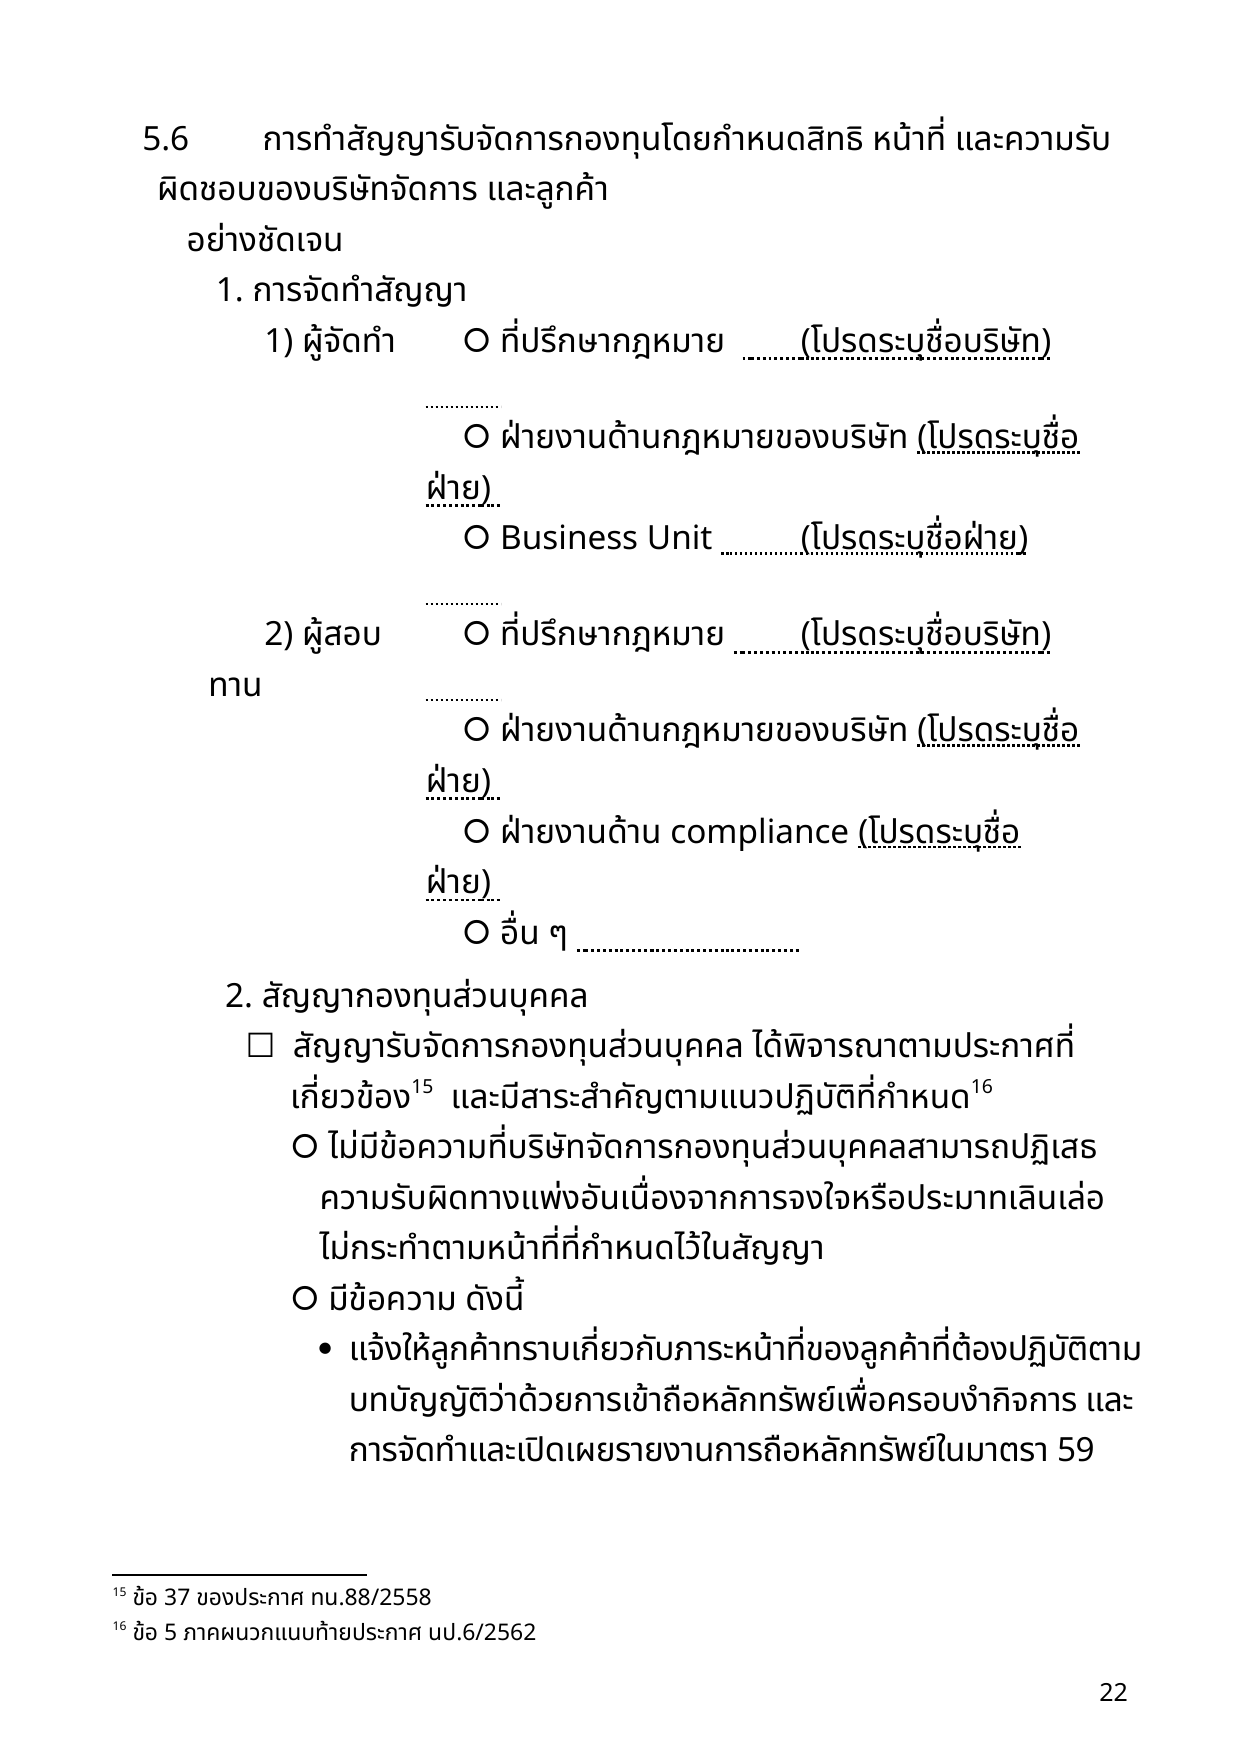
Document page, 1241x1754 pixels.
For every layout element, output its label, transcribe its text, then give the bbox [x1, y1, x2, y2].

list มีข้อความ ดังนี้ [290, 1275, 1128, 1325]
table_cell 2) ผู้สอบทาน [197, 610, 414, 959]
text 1. การจัดทำสัญญา [216, 266, 1128, 317]
list การทำสัญญารับจัดการกองทุนโดยกำหนดสิทธิ หน้าที่ และความรับผิดชอบของบริษัทจัดการ และลูกค้า [142, 115, 1128, 216]
table_header ที่ปรึกษากฎหมาย (โปรดระบุชื่อบริษัท) ฝ่ายงานด้านกฎหมายของบริษัท (โปรดระบุชื่อฝ่าย) Business Unit (โปรดระบุชื่อฝ่าย) [414, 317, 1093, 610]
list ไม่มีข้อความที่บริษัทจัดการกองทุนส่วนบุคคลสามารถปฏิเสธความรับผิดทางแพ่งอันเนื่องจากการจงใจหรือประมาทเลินเล่อไม่กระทำตามหน้าที่ที่กำหนดไว้ในสัญญา [290, 1123, 1128, 1275]
list อย่างชัดเจน [157, 216, 1128, 266]
table_header 1) ผู้จัดทำ [197, 317, 414, 610]
list สัญญารับจัดการกองทุนส่วนบุคคล ได้พิจารณาตามประกาศที่เกี่ยวข้อง และมีสาระสำคัญตามแนวปฏิบัติที่กำหนด [245, 1022, 1128, 1123]
list แจ้งให้ลูกค้าทราบเกี่ยวกับภาระหน้าที่ของลูกค้าที่ต้องปฏิบัติตามบทบัญญัติว่าด้วยการเข้าถือหลักทรัพย์เพื่อครอบงำกิจการ และการจัดทำและเปิดเผยรายงานการถือหลักทรัพย์ในมาตรา 59 [319, 1325, 1146, 1477]
table_cell ที่ปรึกษากฎหมาย (โปรดระบุชื่อบริษัท) ฝ่ายงานด้านกฎหมายของบริษัท (โปรดระบุชื่อฝ่าย) ฝ่ายงานด้าน compliance (โปรดระบุชื่อฝ่าย) อื่น ๆ [414, 610, 1093, 959]
text 2. สัญญากองทุนส่วนบุคคล [225, 972, 1128, 1022]
